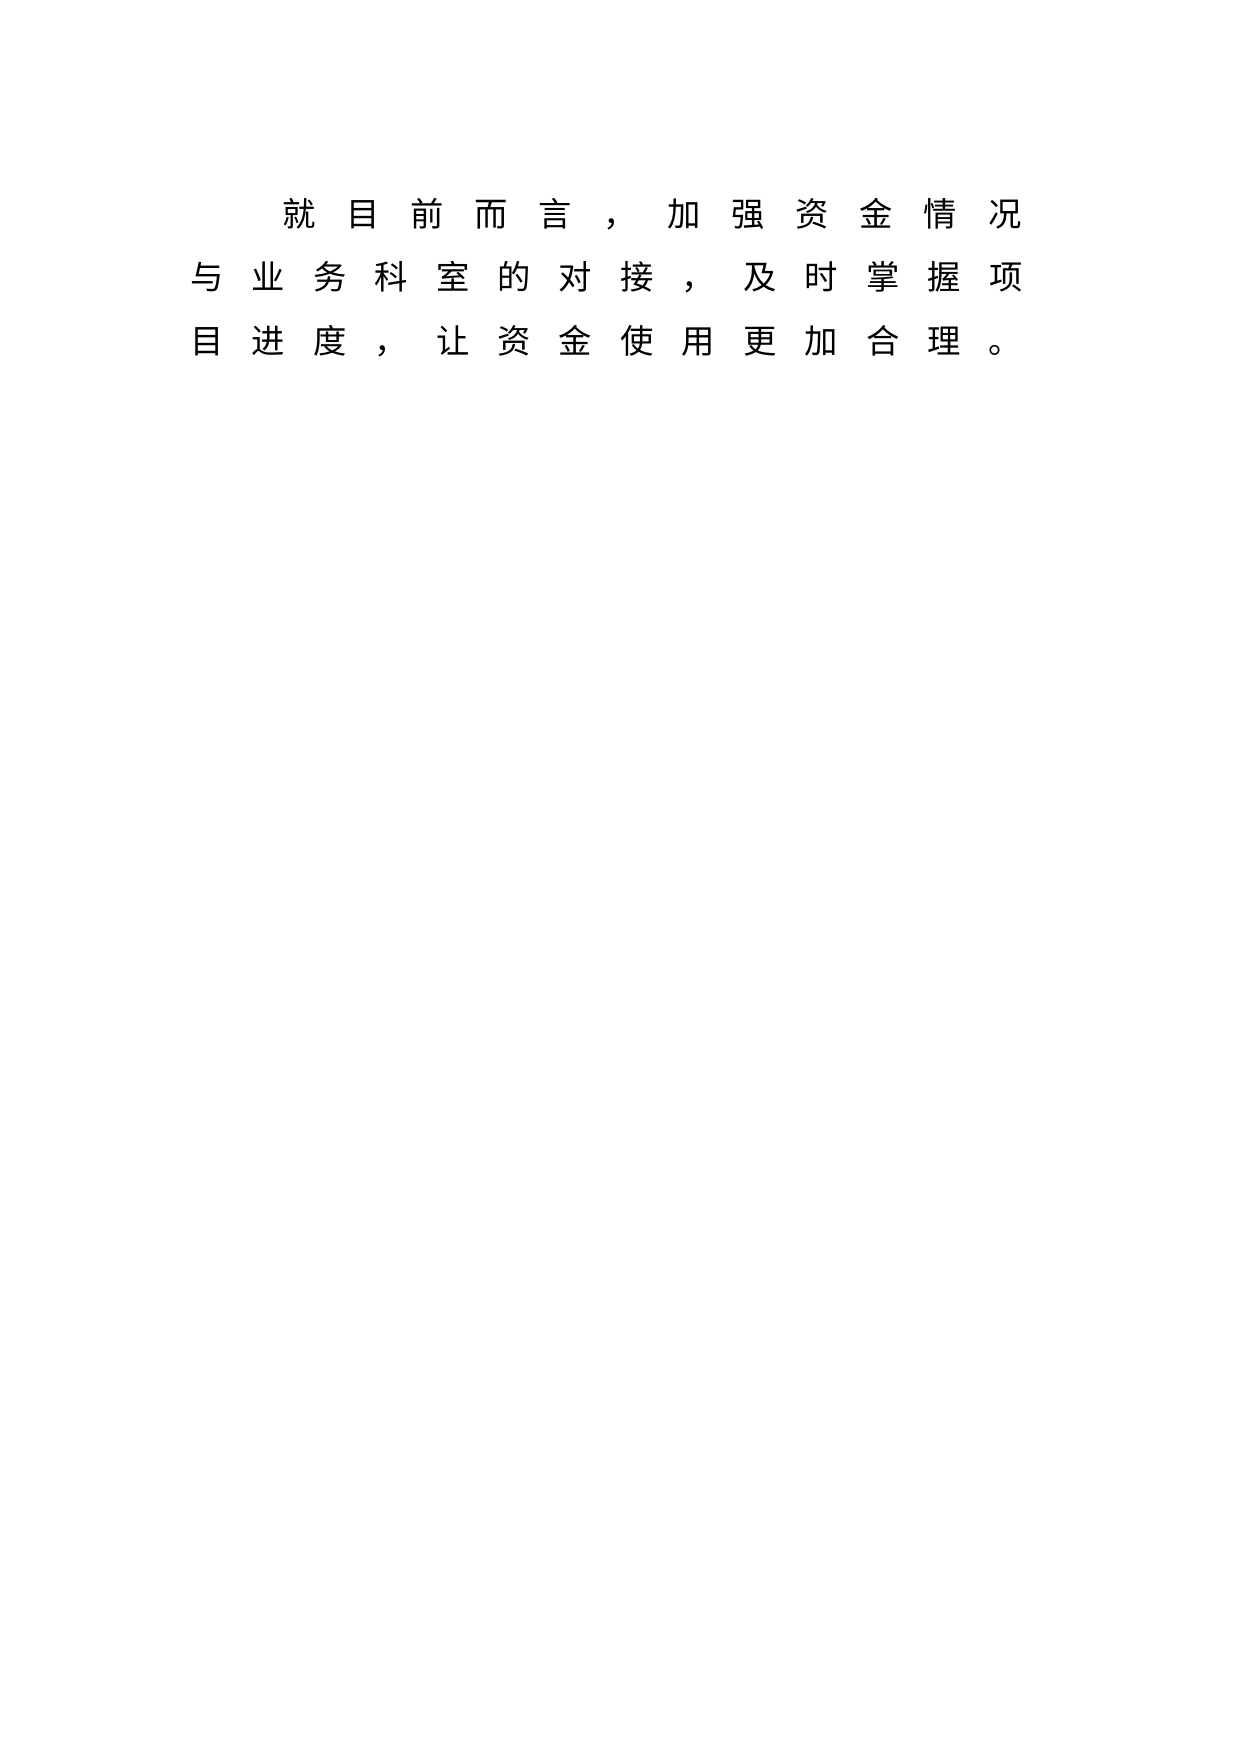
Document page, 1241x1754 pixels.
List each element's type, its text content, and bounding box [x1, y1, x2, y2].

text 就目前而言，加强资金情况与业务科室的对接，及时掌握项目进度，让资金使用更加合理。 [190, 180, 1050, 370]
